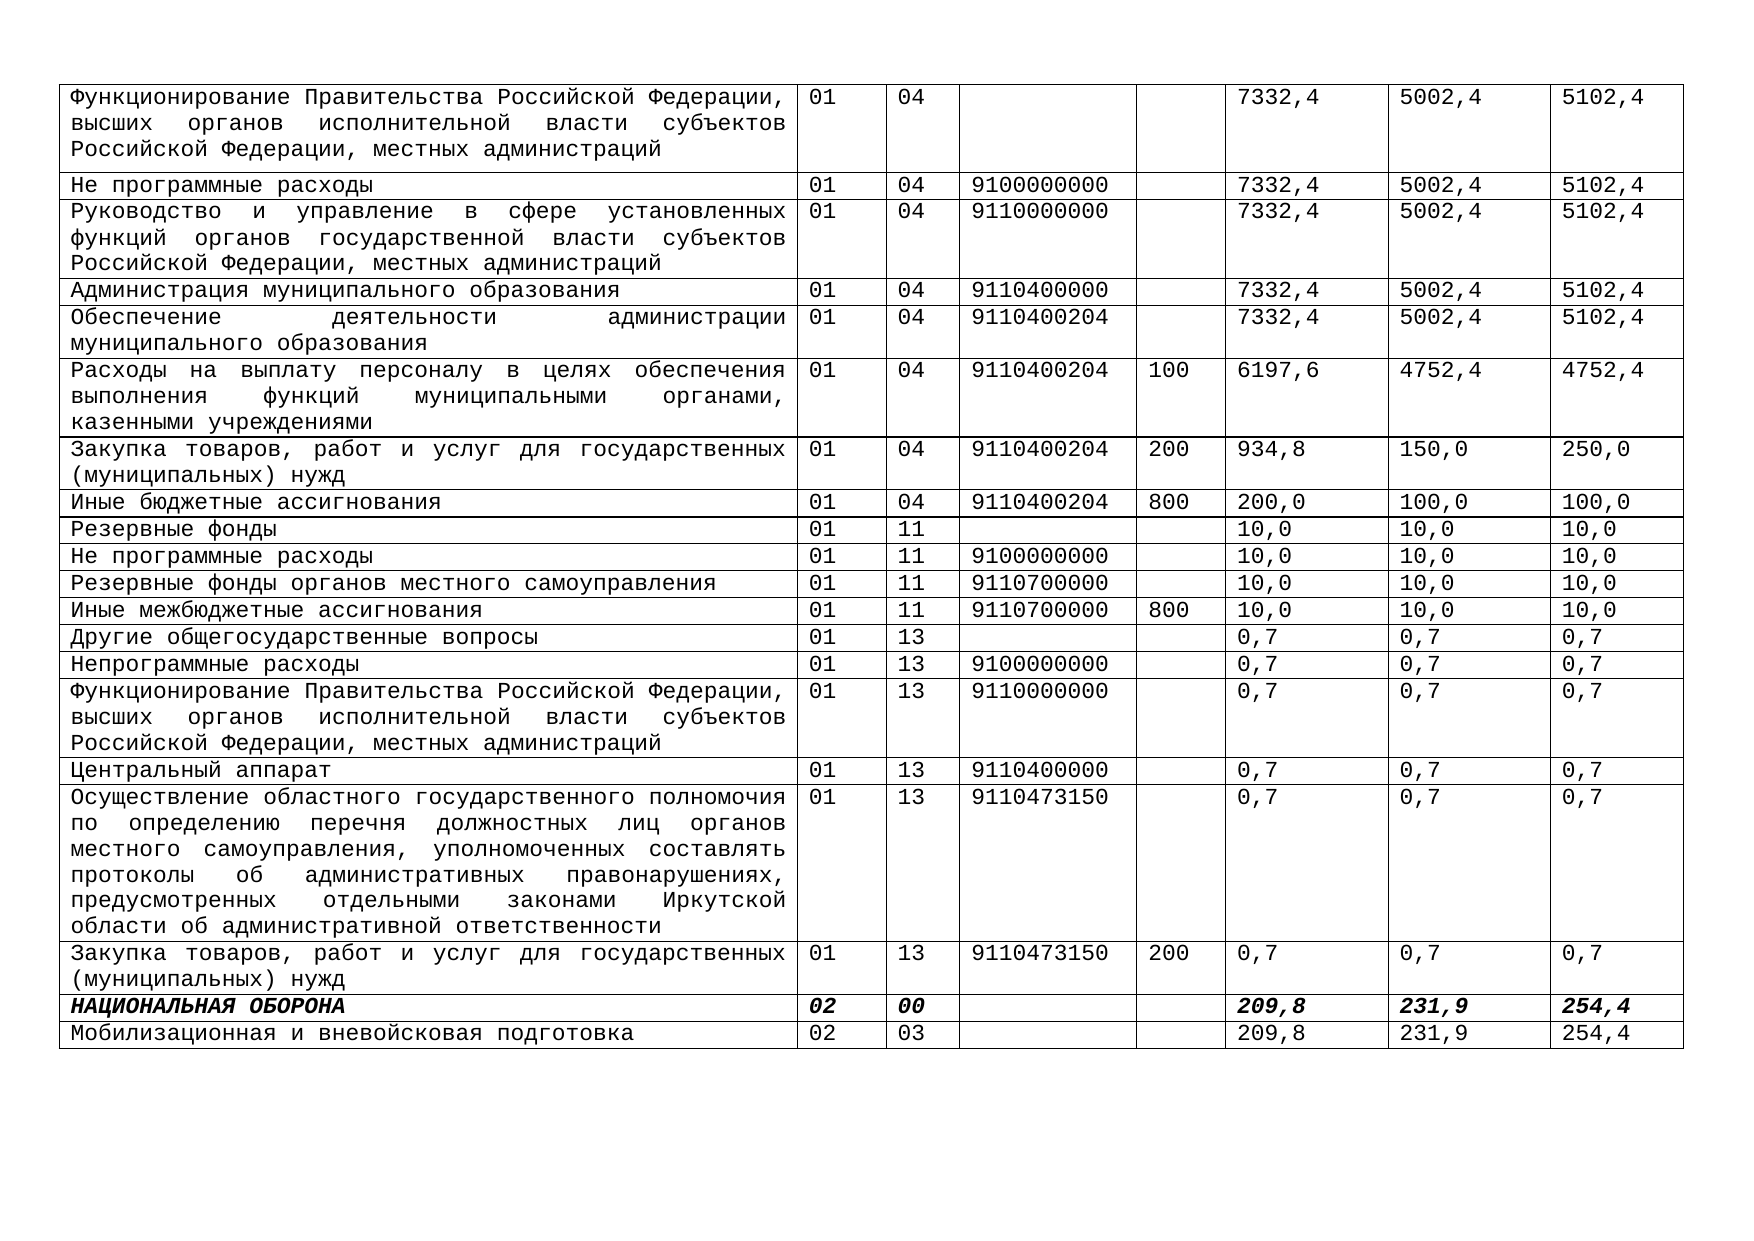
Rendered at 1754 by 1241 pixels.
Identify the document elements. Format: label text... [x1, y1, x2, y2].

table_cell [960, 995, 1136, 1021]
table_cell 9110400000 [960, 279, 1136, 305]
table_cell [1137, 1022, 1225, 1048]
table_cell 01 [798, 85, 886, 172]
table_cell 04 [887, 359, 959, 436]
table_cell 11 [887, 518, 959, 543]
table_cell 0,7 [1226, 625, 1388, 651]
table_cell 00 [887, 995, 959, 1021]
table_cell 0,7 [1389, 785, 1550, 941]
table_cell 04 [887, 306, 959, 358]
table_cell 13 [887, 942, 959, 994]
table_cell 9110400204 [960, 306, 1136, 358]
table_cell Центральный аппарат [60, 758, 797, 784]
table_cell 200 [1137, 942, 1225, 994]
table_cell Не программные расходы [60, 544, 797, 570]
table_cell 800 [1137, 490, 1225, 516]
table_cell 10,0 [1389, 571, 1550, 597]
table_cell 0,7 [1389, 625, 1550, 651]
table_cell 9110000000 [960, 679, 1136, 757]
table_cell 01 [798, 490, 886, 516]
table_cell 9110400204 [960, 359, 1136, 436]
table_cell 9110700000 [960, 598, 1136, 624]
table_cell 250,0 [1551, 438, 1683, 489]
table_cell 0,7 [1551, 758, 1683, 784]
table_cell 02 [798, 1022, 886, 1048]
table_cell 02 [798, 995, 886, 1021]
table_cell 0,7 [1226, 652, 1388, 678]
table_cell 01 [798, 942, 886, 994]
table_cell 11 [887, 598, 959, 624]
table_cell 01 [798, 652, 886, 678]
table_cell 04 [887, 85, 959, 172]
table_cell 100 [1137, 359, 1225, 436]
table_cell 01 [798, 625, 886, 651]
table_cell 0,7 [1389, 679, 1550, 757]
table_cell 01 [798, 571, 886, 597]
table_cell 13 [887, 679, 959, 757]
table_cell 0,7 [1551, 679, 1683, 757]
table_cell [1137, 679, 1225, 757]
table_cell 01 [798, 279, 886, 305]
table_cell [1137, 518, 1225, 543]
table_cell 254,4 [1551, 1022, 1683, 1048]
table_cell 04 [887, 490, 959, 516]
table_cell 13 [887, 625, 959, 651]
table_cell 10,0 [1389, 544, 1550, 570]
table_cell 0,7 [1226, 758, 1388, 784]
table_cell 03 [887, 1022, 959, 1048]
table_cell Закупка товаров, работ и услуг для государственных (муниципальных) нужд [60, 438, 797, 489]
table_cell Руководство и управление в сфере установленных функций органов государственной власти субъектов Российской Федерации, местных администраций [60, 200, 797, 278]
table_cell 13 [887, 758, 959, 784]
table_cell 9110700000 [960, 571, 1136, 597]
table_cell 01 [798, 438, 886, 489]
table_cell Не программные расходы [60, 173, 797, 199]
table_cell 0,7 [1551, 942, 1683, 994]
table_cell [1137, 306, 1225, 358]
table_cell [1137, 995, 1225, 1021]
table_cell 200 [1137, 438, 1225, 489]
table_cell 01 [798, 598, 886, 624]
table_cell 0,7 [1389, 652, 1550, 678]
table_cell [1137, 200, 1225, 278]
table_cell [1137, 544, 1225, 570]
table_cell 9110473150 [960, 785, 1136, 941]
table_cell 01 [798, 679, 886, 757]
table_cell 7332,4 [1226, 279, 1388, 305]
table_cell Осуществление областного государственного полномочия по определению перечня должностных лиц органов местного самоуправления, уполномоченных составлять протоколы об административных правонарушениях, предусмотренных отдельными законами Иркутской области об административной ответственности [60, 785, 797, 941]
table_cell 5102,4 [1551, 279, 1683, 305]
table_cell 100,0 [1389, 490, 1550, 516]
table_cell 5002,4 [1389, 306, 1550, 358]
table_cell Непрограммные расходы [60, 652, 797, 678]
table_cell 10,0 [1389, 598, 1550, 624]
table_cell 7332,4 [1226, 200, 1388, 278]
table_cell Администрация муниципального образования [60, 279, 797, 305]
table_cell 04 [887, 438, 959, 489]
table_cell 10,0 [1551, 544, 1683, 570]
table_cell [1137, 279, 1225, 305]
table_cell 0,7 [1226, 942, 1388, 994]
table_cell [1137, 571, 1225, 597]
table_cell Обеспечение деятельности администрации муниципального образования [60, 306, 797, 358]
table_cell [1137, 652, 1225, 678]
table_cell 0,7 [1226, 785, 1388, 941]
table_cell Иные межбюджетные ассигнования [60, 598, 797, 624]
table_cell Расходы на выплату персоналу в целях обеспечения выполнения функций муниципальными органами, казенными учреждениями [60, 359, 797, 436]
table_cell 10,0 [1551, 518, 1683, 543]
table_cell [960, 518, 1136, 543]
table_cell 209,8 [1226, 995, 1388, 1021]
table_cell 01 [798, 359, 886, 436]
table_cell 01 [798, 306, 886, 358]
table_cell 9100000000 [960, 544, 1136, 570]
table_cell [1137, 785, 1225, 941]
table_cell 01 [798, 200, 886, 278]
table_cell 934,8 [1226, 438, 1388, 489]
table_cell 5102,4 [1551, 200, 1683, 278]
table_cell 5002,4 [1389, 173, 1550, 199]
table_cell Другие общегосударственные вопросы [60, 625, 797, 651]
table_cell 13 [887, 652, 959, 678]
table_cell 10,0 [1389, 518, 1550, 543]
table_cell 01 [798, 785, 886, 941]
table_cell 13 [887, 785, 959, 941]
table_cell Резервные фонды органов местного самоуправления [60, 571, 797, 597]
table_cell 0,7 [1551, 652, 1683, 678]
table_cell 231,9 [1389, 995, 1550, 1021]
table_cell 209,8 [1226, 1022, 1388, 1048]
table_cell Мобилизационная и вневойсковая подготовка [60, 1022, 797, 1048]
table_cell 10,0 [1226, 518, 1388, 543]
table_cell 10,0 [1551, 598, 1683, 624]
table_cell 5002,4 [1389, 279, 1550, 305]
table_cell 0,7 [1389, 942, 1550, 994]
table_cell 5102,4 [1551, 173, 1683, 199]
table_cell 04 [887, 173, 959, 199]
table_cell [960, 1022, 1136, 1048]
table_cell 231,9 [1389, 1022, 1550, 1048]
table_cell Резервные фонды [60, 518, 797, 543]
table_cell 4752,4 [1551, 359, 1683, 436]
table_cell 04 [887, 200, 959, 278]
table_cell 10,0 [1226, 598, 1388, 624]
table_cell 10,0 [1226, 571, 1388, 597]
table_cell Закупка товаров, работ и услуг для государственных (муниципальных) нужд [60, 942, 797, 994]
table_cell 5002,4 [1389, 85, 1550, 172]
table_cell 9110400204 [960, 438, 1136, 489]
table_cell 10,0 [1226, 544, 1388, 570]
table_cell 04 [887, 279, 959, 305]
table_cell НАЦИОНАЛЬНАЯ ОБОРОНА [60, 995, 797, 1021]
table_cell Функционирование Правительства Российской Федерации, высших органов исполнительной власти субъектов Российской Федерации, местных администраций [60, 679, 797, 757]
table_cell 5102,4 [1551, 306, 1683, 358]
table_cell 01 [798, 518, 886, 543]
table_cell 0,7 [1226, 679, 1388, 757]
table_cell 9110000000 [960, 200, 1136, 278]
table_cell 4752,4 [1389, 359, 1550, 436]
table_cell 100,0 [1551, 490, 1683, 516]
table_cell 200,0 [1226, 490, 1388, 516]
table_cell 01 [798, 173, 886, 199]
table_cell 9110400000 [960, 758, 1136, 784]
table_cell 01 [798, 544, 886, 570]
table_cell [1137, 625, 1225, 651]
table_cell 9100000000 [960, 652, 1136, 678]
table_cell 10,0 [1551, 571, 1683, 597]
table_cell 5002,4 [1389, 200, 1550, 278]
table_cell 7332,4 [1226, 306, 1388, 358]
table_cell [960, 625, 1136, 651]
table_cell 0,7 [1551, 625, 1683, 651]
table_cell Функционирование Правительства Российской Федерации, высших органов исполнительной власти субъектов Российской Федерации, местных администраций [60, 85, 797, 172]
table_cell 0,7 [1389, 758, 1550, 784]
table_cell [1137, 758, 1225, 784]
table_cell 11 [887, 571, 959, 597]
table_cell 0,7 [1551, 785, 1683, 941]
table_cell [960, 85, 1136, 172]
table_cell [1137, 85, 1225, 172]
table_cell 11 [887, 544, 959, 570]
table_cell 5102,4 [1551, 85, 1683, 172]
table_cell 254,4 [1551, 995, 1683, 1021]
table_cell [1137, 173, 1225, 199]
table_cell 7332,4 [1226, 85, 1388, 172]
table_cell 150,0 [1389, 438, 1550, 489]
table_cell 9100000000 [960, 173, 1136, 199]
table_cell 6197,6 [1226, 359, 1388, 436]
table_cell 9110400204 [960, 490, 1136, 516]
table_cell 01 [798, 758, 886, 784]
table_cell Иные бюджетные ассигнования [60, 490, 797, 516]
table_cell 7332,4 [1226, 173, 1388, 199]
table_cell 9110473150 [960, 942, 1136, 994]
table_cell 800 [1137, 598, 1225, 624]
